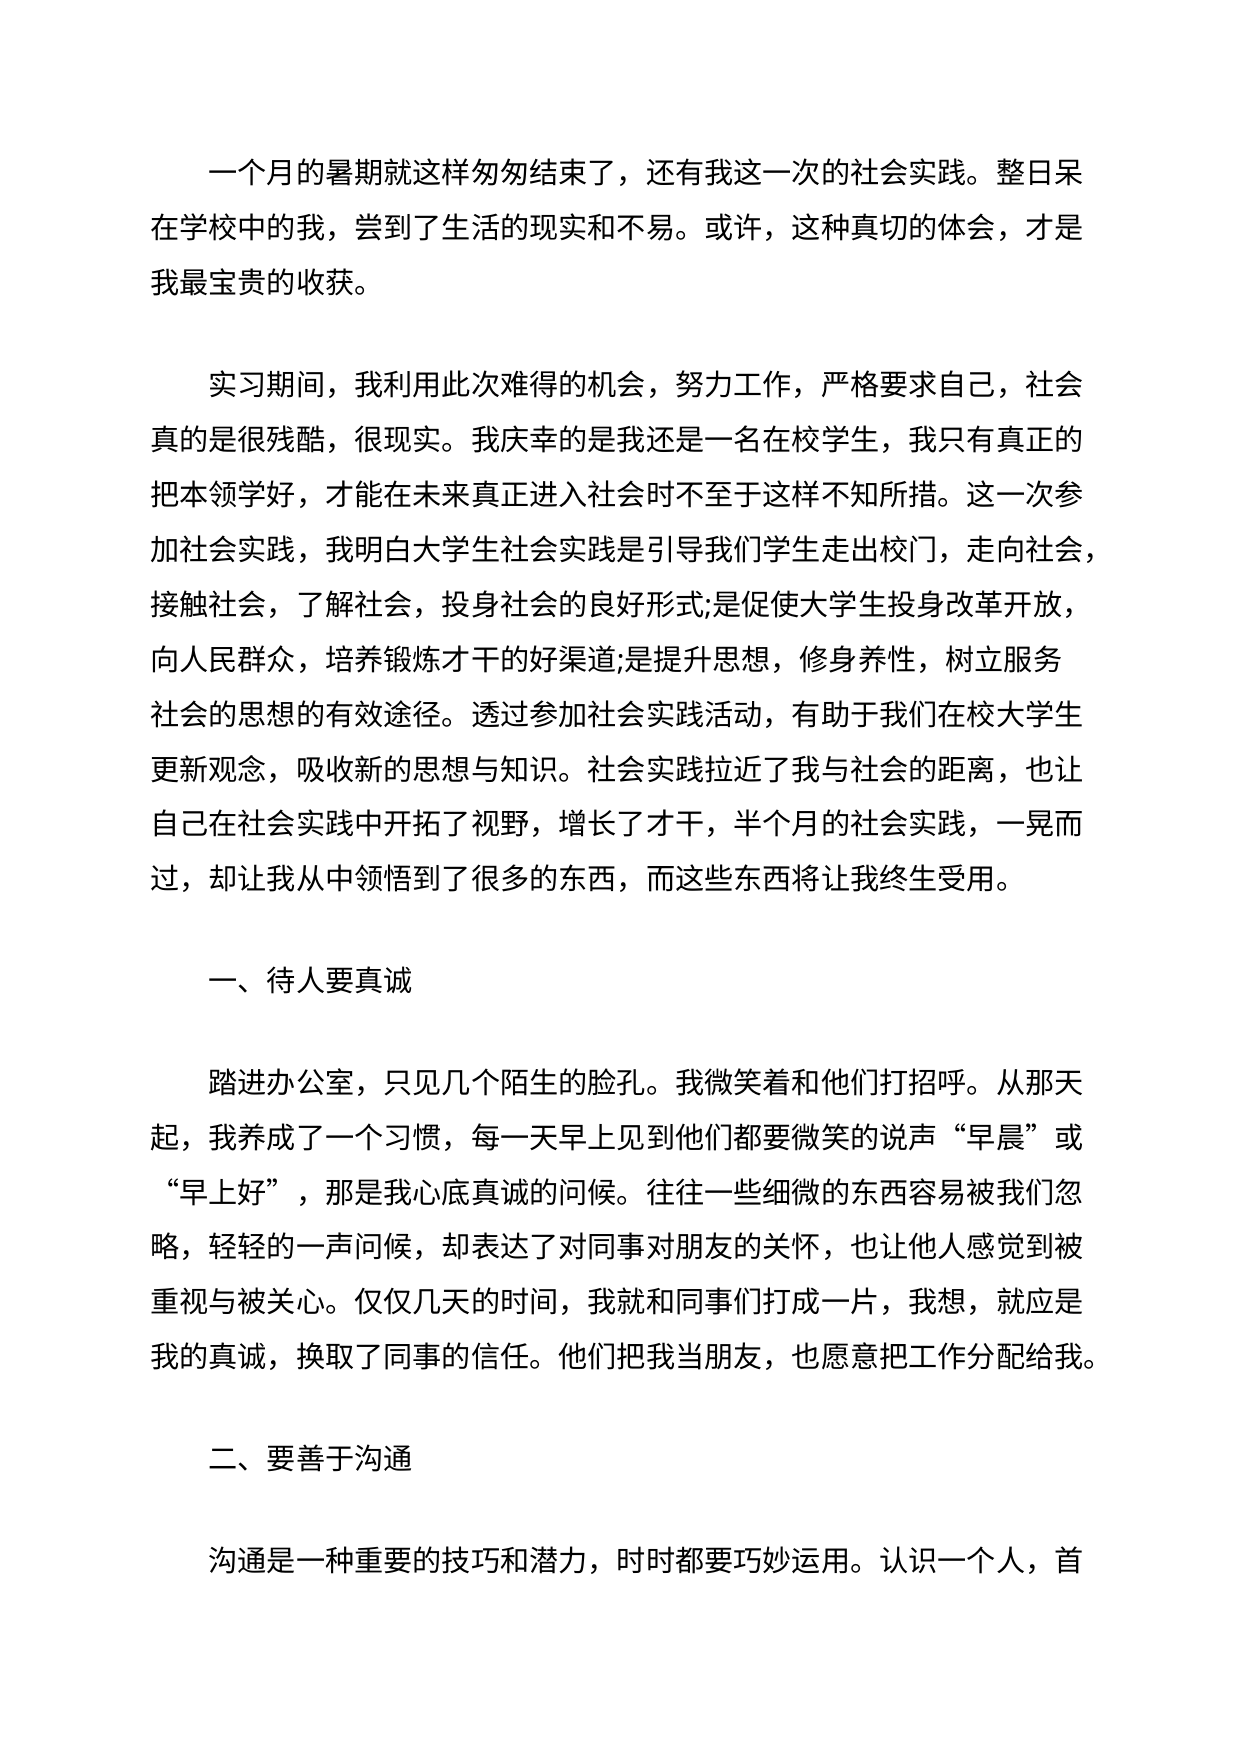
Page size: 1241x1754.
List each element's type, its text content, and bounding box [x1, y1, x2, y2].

text 踏进办公室，只见几个陌生的脸孔。我微笑着和他们打招呼。从那天起，我养成了一个习惯，每一天早上见到他们都要微笑的说声“早晨”或“早上好”，那是我心底真诚的问候。往往一些细微的东西容易被我们忽略，轻轻的一声问候，却表达了对同事对朋友的关怀，也让他人感觉到被重视与被关心。仅仅几天的时间，我就和同事们打成一片，我想，就应是我的真诚，换取了同事的信任。他们把我当朋友，也愿意把工作分配给我。 [150, 1059, 1090, 1376]
text 二、要善于沟通 [150, 1436, 1090, 1478]
text 实习期间，我利用此次难得的机会，努力工作，严格要求自己，社会真的是很残酷，很现实。我庆幸的是我还是一名在校学生，我只有真正的把本领学好，才能在未来真正进入社会时不至于这样不知所措。这一次参加社会实践，我明白大学生社会实践是引导我们学生走出校门，走向社会，接触社会，了解社会，投身社会的良好形式;是促使大学生投身改革开放，向人民群众，培养锻炼才干的好渠道;是提升思想，修身养性，树立服务社会的思想的有效途径。透过参加社会实践活动，有助于我们在校大学生更新观念，吸收新的思想与知识。社会实践拉近了我与社会的距离，也让自己在社会实践中开拓了视野，增长了才干，半个月的社会实践，一晃而过，却让我从中领悟到了很多的东西，而这些东西将让我终生受用。 [150, 362, 1090, 898]
text 一、待人要真诚 [150, 958, 1090, 1000]
text 一个月的暑期就这样匆匆结束了，还有我这一次的社会实践。整日呆在学校中的我，尝到了生活的现实和不易。或许，这种真切的体会，才是我最宝贵的收获。 [150, 150, 1090, 302]
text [150, 1537, 1090, 1580]
